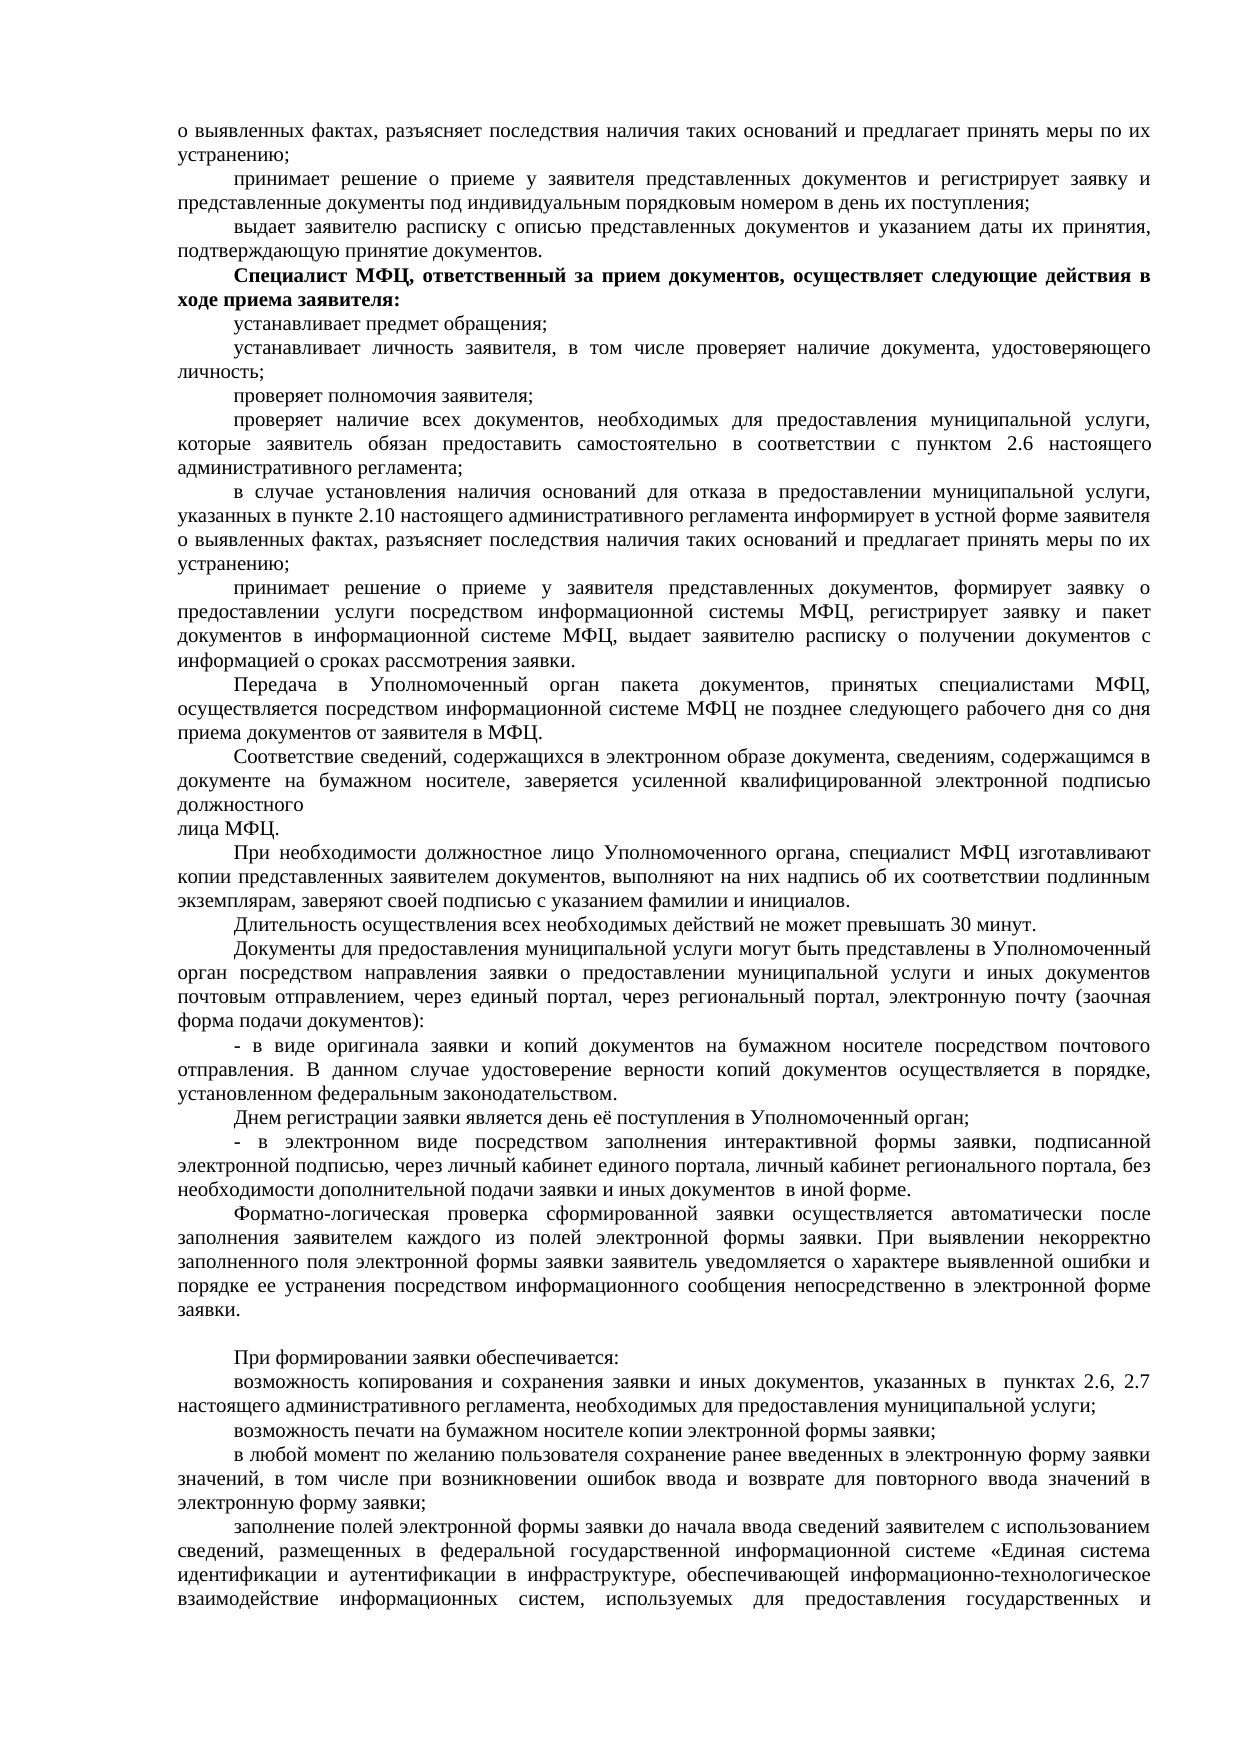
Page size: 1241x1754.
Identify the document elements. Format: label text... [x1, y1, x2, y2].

text Днем регистрации заявки является день её поступления в Уполномоченный орган; [177, 1105, 1152, 1129]
text - в электронном виде посредством заполнения интерактивной формы заявки, подписанной электронной подписью, через личный кабинет единого портала, личный кабинет регионального портала, без необходимости дополнительной подачи заявки и иных документов в иной форме. [177, 1129, 1152, 1201]
text проверяет наличие всех документов, необходимых для предоставления муниципальной услуги, которые заявитель обязан предоставить самостоятельно в соответствии с пунктом 2.6 настоящего административного регламента; [177, 407, 1152, 479]
text Форматно-логическая проверка сформированной заявки осуществляется автоматически после заполнения заявителем каждого из полей электронной формы заявки. При выявлении некорректно заполненного поля электронной формы заявки заявитель уведомляется о характере выявленной ошибки и порядке ее устранения посредством информационного сообщения непосредственно в электронной форме заявки. [177, 1201, 1152, 1321]
text в любой момент по желанию пользователя сохранение ранее введенных в электронную форму заявки значений, в том числе при возникновении ошибок ввода и возврате для повторного ввода значений в электронную форму заявки; [177, 1442, 1152, 1514]
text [177, 1514, 1152, 1610]
text Передача в Уполномоченный орган пакета документов, принятых специалистами МФЦ, осуществляется посредством информационной системе МФЦ не позднее следующего рабочего дня со дня приема документов от заявителя в МФЦ. [177, 672, 1152, 744]
text принимает решение о приеме у заявителя представленных документов, формирует заявку о предоставлении услуги посредством информационной системы МФЦ, регистрирует заявку и пакет документов в информационной системе МФЦ, выдает заявителю расписку о получении документов с информацией о сроках рассмотрения заявки. [177, 575, 1152, 672]
text При формировании заявки обеспечивается: [177, 1345, 1152, 1369]
text выдает заявителю расписку с описью представленных документов и указанием даты их принятия, подтверждающую принятие документов. [177, 214, 1152, 262]
text проверяет полномочия заявителя; [177, 383, 1152, 407]
text возможность копирования и сохранения заявки и иных документов, указанных в пунктах 2.6, 2.7 настоящего административного регламента, необходимых для предоставления муниципальной услуги; [177, 1369, 1152, 1417]
text Длительность осуществления всех необходимых действий не может превышать 30 минут. [177, 912, 1152, 936]
text принимает решение о приеме у заявителя представленных документов и регистрирует заявку и представленные документы под индивидуальным порядковым номером в день их поступления; [177, 166, 1152, 214]
text устанавливает личность заявителя, в том числе проверяет наличие документа, удостоверяющего личность; [177, 335, 1152, 383]
text устанавливает предмет обращения; [177, 311, 1152, 335]
text Документы для предоставления муниципальной услуги могут быть представлены в Уполномоченный орган посредством направления заявки о предоставлении муниципальной услуги и иных документов почтовым отправлением, через единый портал, через региональный портал, электронную почту (заочная форма подачи документов): [177, 936, 1152, 1032]
text При необходимости должностное лицо Уполномоченного органа, специалист МФЦ изготавливают копии представленных заявителем документов, выполняют на них надпись об их соответствии подлинным экземплярам, заверяют своей подписью с указанием фамилии и инициалов. [177, 840, 1152, 912]
text Специалист МФЦ, ответственный за прием документов, осуществляет следующие действия в ходе приема заявителя: [177, 262, 1152, 311]
text Соответствие сведений, содержащихся в электронном образе документа, сведениям, содержащимся в документе на бумажном носителе, заверяется усиленной квалифицированной электронной подписью должностного лица МФЦ. [177, 744, 1152, 840]
text возможность печати на бумажном носителе копии электронной формы заявки; [177, 1417, 1152, 1442]
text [177, 118, 1152, 166]
text - в виде оригинала заявки и копий документов на бумажном носителе посредством почтового отправления. В данном случае удостоверение верности копий документов осуществляется в порядке, установленном федеральным законодательством. [177, 1032, 1152, 1105]
